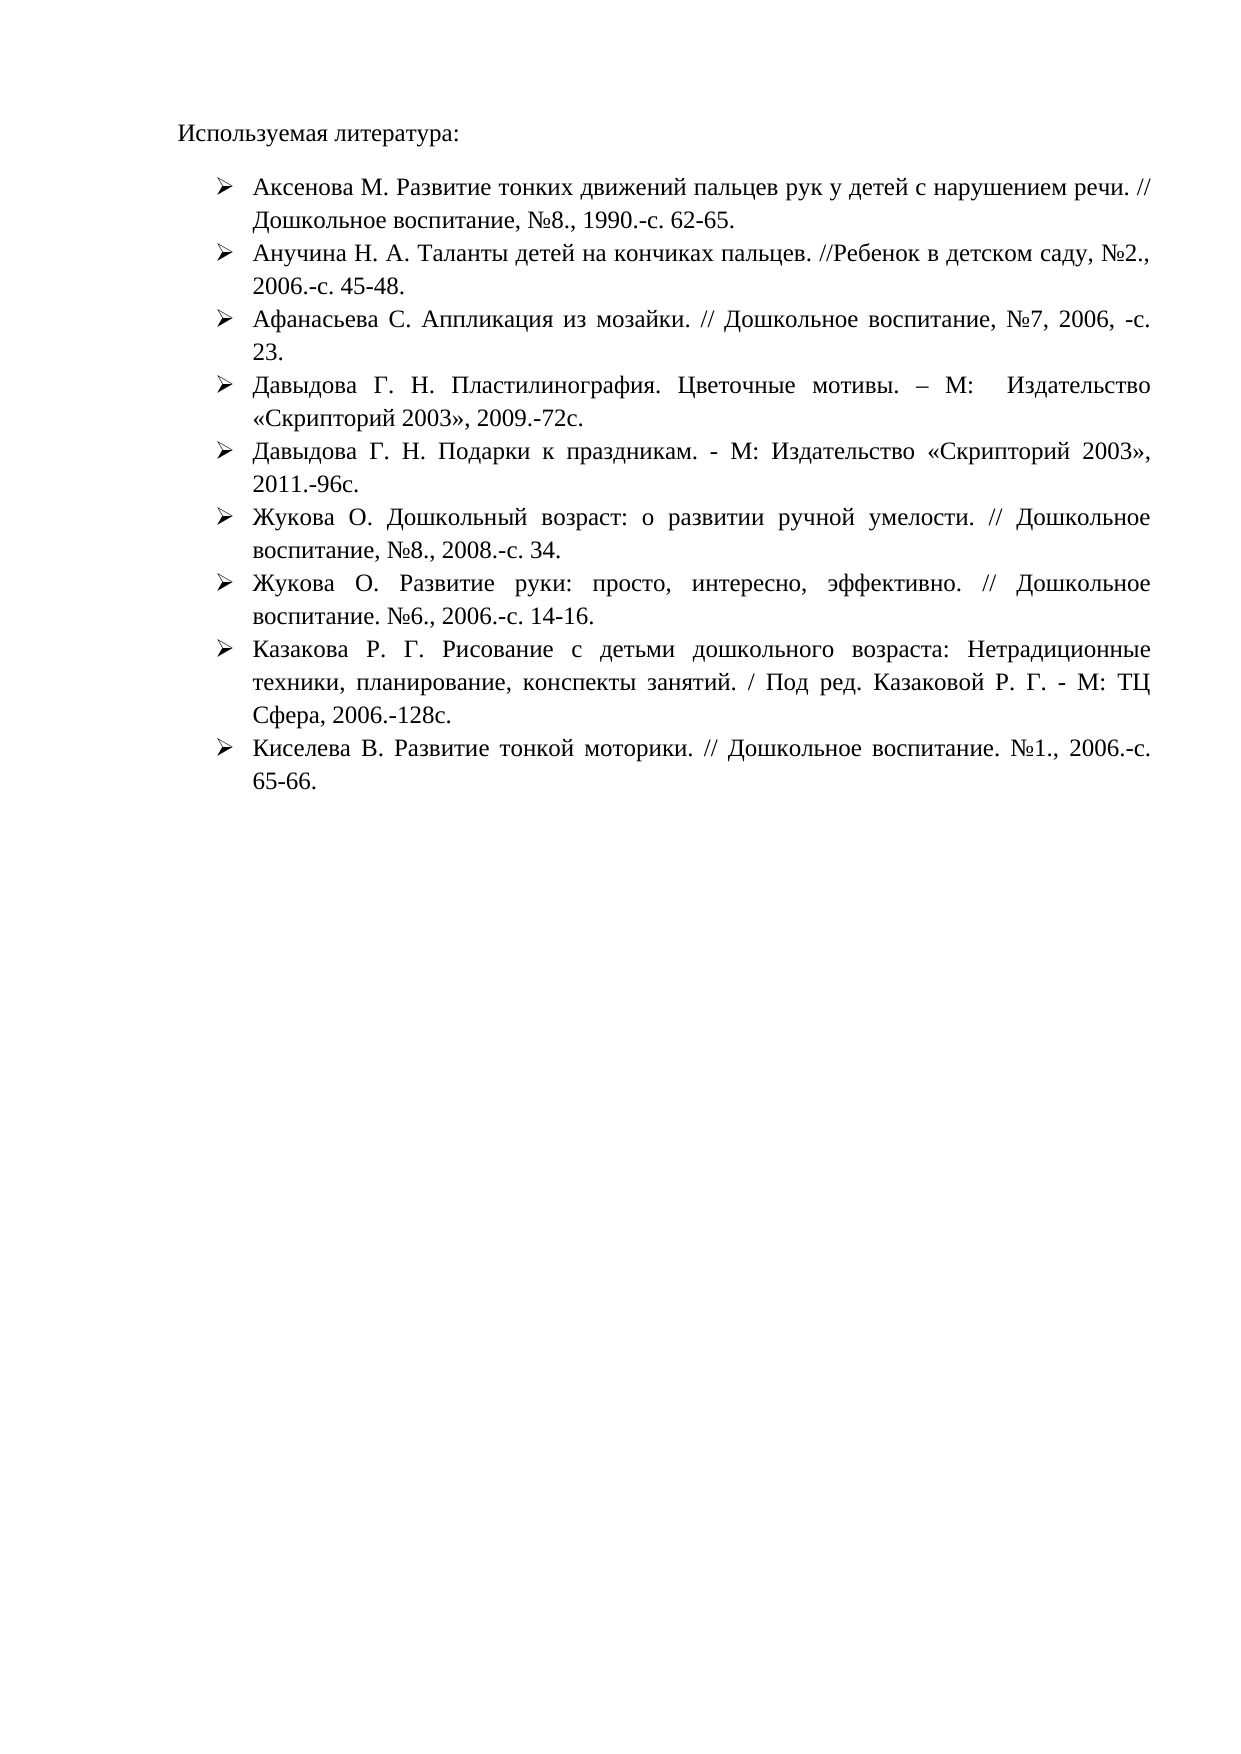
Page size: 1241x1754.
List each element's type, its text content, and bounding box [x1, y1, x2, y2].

list Афанасьева С. Аппликация из мозайки. // Дошкольное воспитание, №7, 2006, -с. 23. [215, 304, 1152, 366]
list Киселева В. Развитие тонкой моторики. // Дошкольное воспитание. №1., 2006.-с. 65-66. [215, 733, 1152, 795]
list Анучина Н. А. Таланты детей на кончиках пальцев. //Ребенок в детском саду, №2., 2006.-с. 45-48. [215, 238, 1152, 300]
list Давыдова Г. Н. Пластилинография. Цветочные мотивы. – М: Издательство «Скрипторий 2003», 2009.-72с. [215, 370, 1152, 432]
list Казакова Р. Г. Рисование с детьми дошкольного возраста: Нетрадиционные техники, планирование, конспекты занятий. / Под ред. Казаковой Р. Г. - М: ТЦ Сфера, 2006.-128с. [215, 634, 1152, 729]
text Используемая литература: [177, 118, 1152, 147]
list Аксенова М. Развитие тонких движений пальцев рук у детей с нарушением речи. // Дошкольное воспитание, №8., 1990.-с. 62-65. [215, 172, 1152, 234]
list Давыдова Г. Н. Подарки к праздникам. - М: Издательство «Скрипторий 2003», 2011.-96с. [215, 436, 1152, 498]
list Жукова О. Дошкольный возраст: о развитии ручной умелости. // Дошкольное воспитание, №8., 2008.-с. 34. [215, 502, 1152, 564]
list Жукова О. Развитие руки: просто, интересно, эффективно. // Дошкольное воспитание. №6., 2006.-с. 14-16. [215, 568, 1152, 630]
